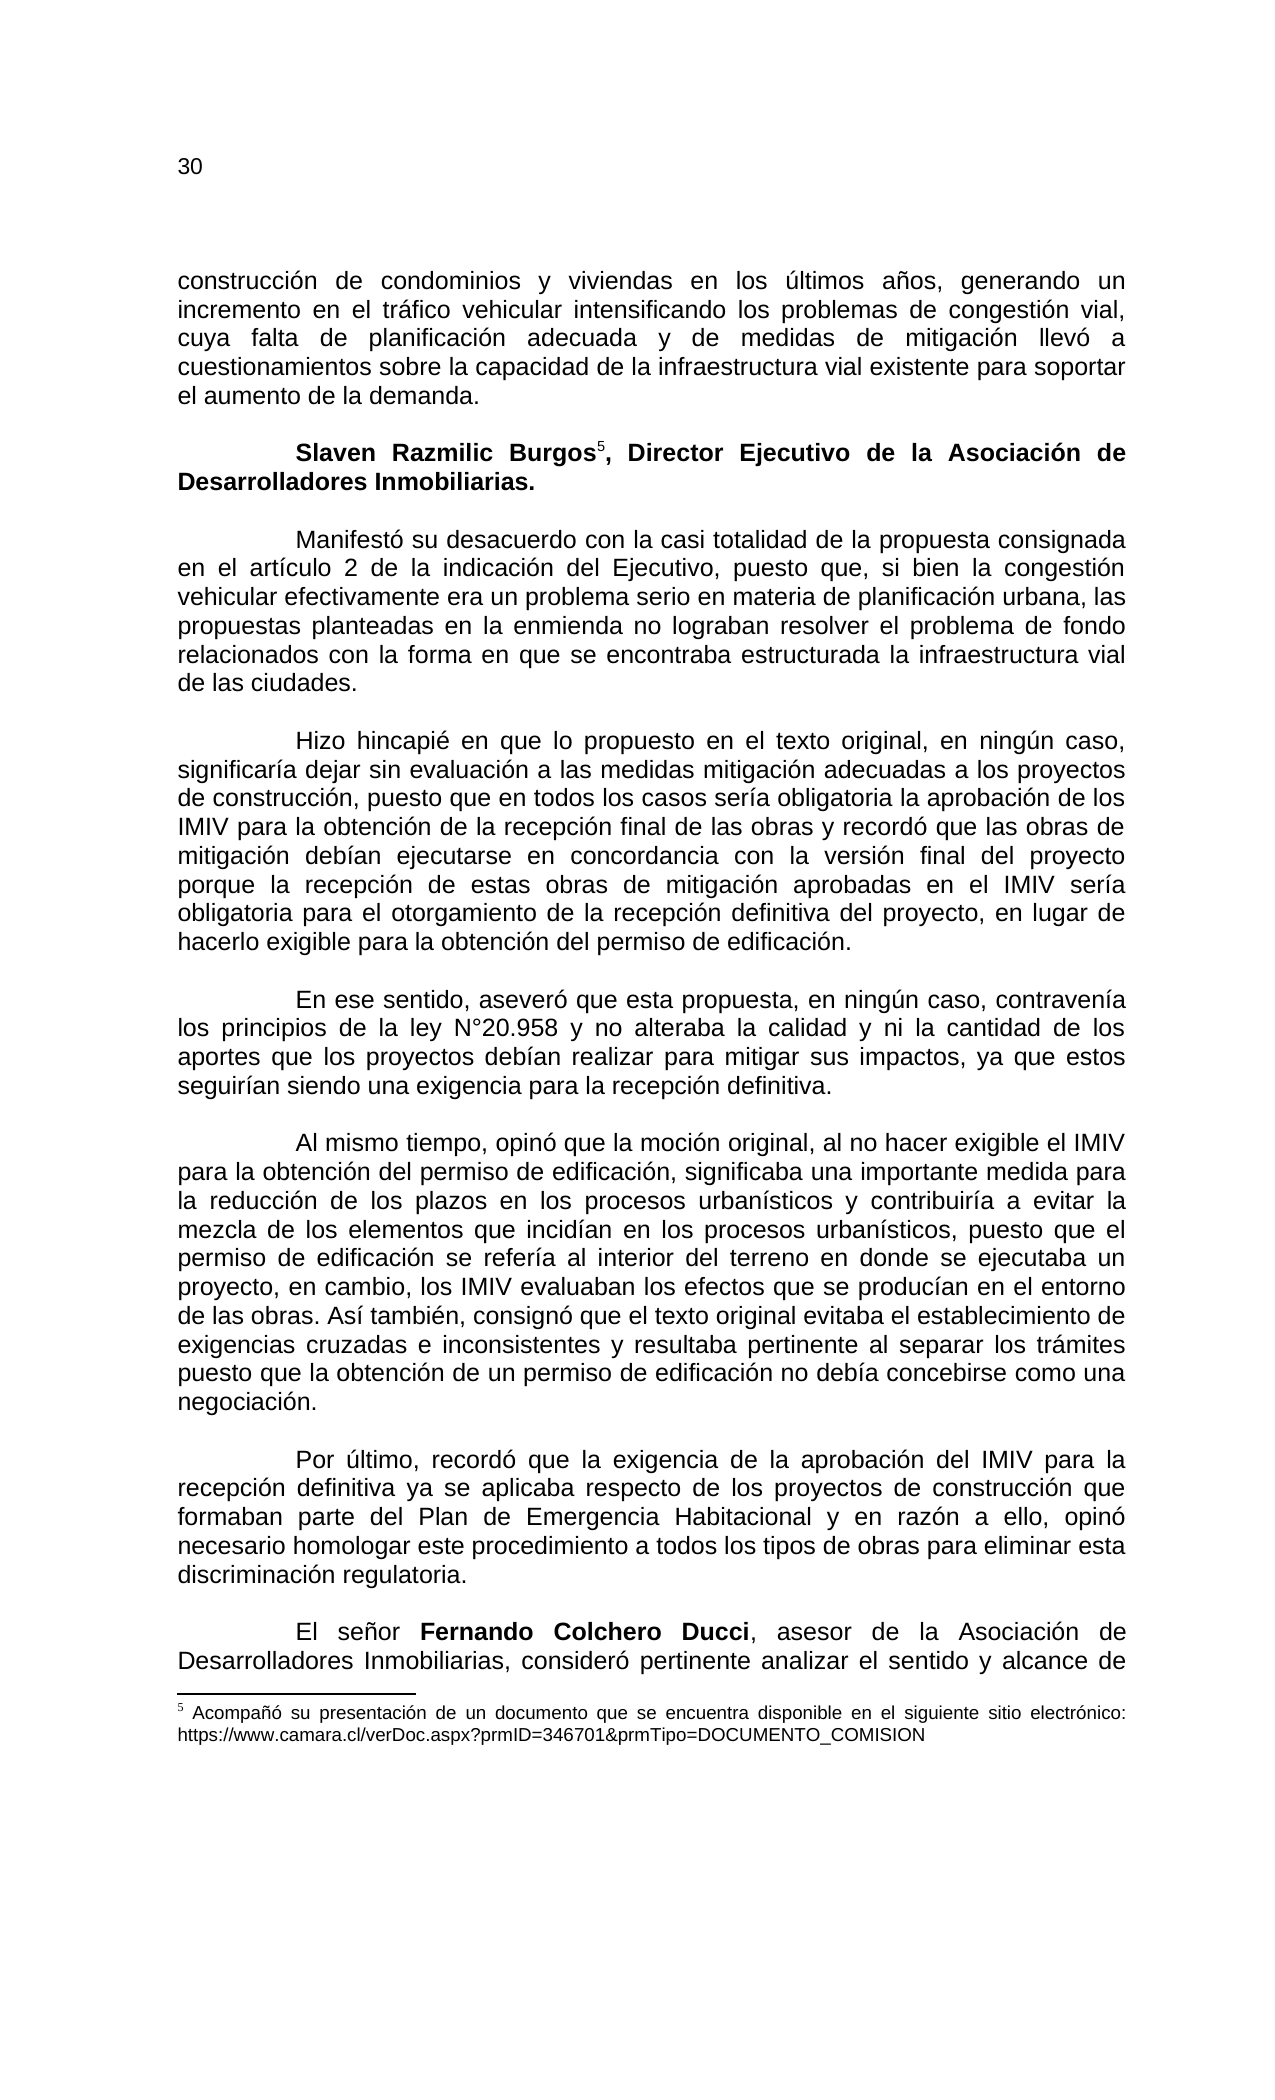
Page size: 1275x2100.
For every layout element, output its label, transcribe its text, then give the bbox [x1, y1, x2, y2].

text Slaven Razmilic Burgos, Director Ejecutivo de la Asociación de Desarrolladores Inmobiliarias. [177, 438, 1127, 496]
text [177, 266, 1127, 409]
text Hizo hincapié en que lo propuesto en el texto original, en ningún caso, significaría dejar sin evaluación a las medidas mitigación adecuadas a los proyectos de construcción, puesto que en todos los casos sería obligatoria la aprobación de los IMIV para la obtención de la recepción final de las obras y recordó que las obras de mitigación debían ejecutarse en concordancia con la versión final del proyecto porque la recepción de estas obras de mitigación aprobadas en el IMIV sería obligatoria para el otorgamiento de la recepción definitiva del proyecto, en lugar de hacerlo exigible para la obtención del permiso de edificación. [177, 726, 1127, 956]
text Por último, recordó que la exigencia de la aprobación del IMIV para la recepción definitiva ya se aplicaba respecto de los proyectos de construcción que formaban parte del Plan de Emergencia Habitacional y en razón a ello, opinó necesario homologar este procedimiento a todos los tipos de obras para eliminar esta discriminación regulatoria. [177, 1444, 1127, 1588]
text Manifestó su desacuerdo con la casi totalidad de la propuesta consignada en el artículo 2 de la indicación del Ejecutivo, puesto que, si bien la congestión vehicular efectivamente era un problema serio en materia de planificación urbana, las propuestas planteadas en la enmienda no lograban resolver el problema de fondo relacionados con la forma en que se encontraba estructurada la infraestructura vial de las ciudades. [177, 524, 1127, 697]
text En ese sentido, aseveró que esta propuesta, en ningún caso, contravenía los principios de la ley N°20.958 y no alteraba la calidad y ni la cantidad de los aportes que los proyectos debían realizar para mitigar sus impactos, ya que estos seguirían siendo una exigencia para la recepción definitiva. [177, 984, 1127, 1099]
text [177, 1617, 1127, 1674]
text Al mismo tiempo, opinó que la moción original, al no hacer exigible el IMIV para la obtención del permiso de edificación, significaba una importante medida para la reducción de los plazos en los procesos urbanísticos y contribuiría a evitar la mezcla de los elementos que incidían en los procesos urbanísticos, puesto que el permiso de edificación se refería al interior del terreno en donde se ejecutaba un proyecto, en cambio, los IMIV evaluaban los efectos que se producían en el entorno de las obras. Así también, consignó que el texto original evitaba el establecimiento de exigencias cruzadas e inconsistentes y resultaba pertinente al separar los trámites puesto que la obtención de un permiso de edificación no debía concebirse como una negociación. [177, 1128, 1127, 1416]
